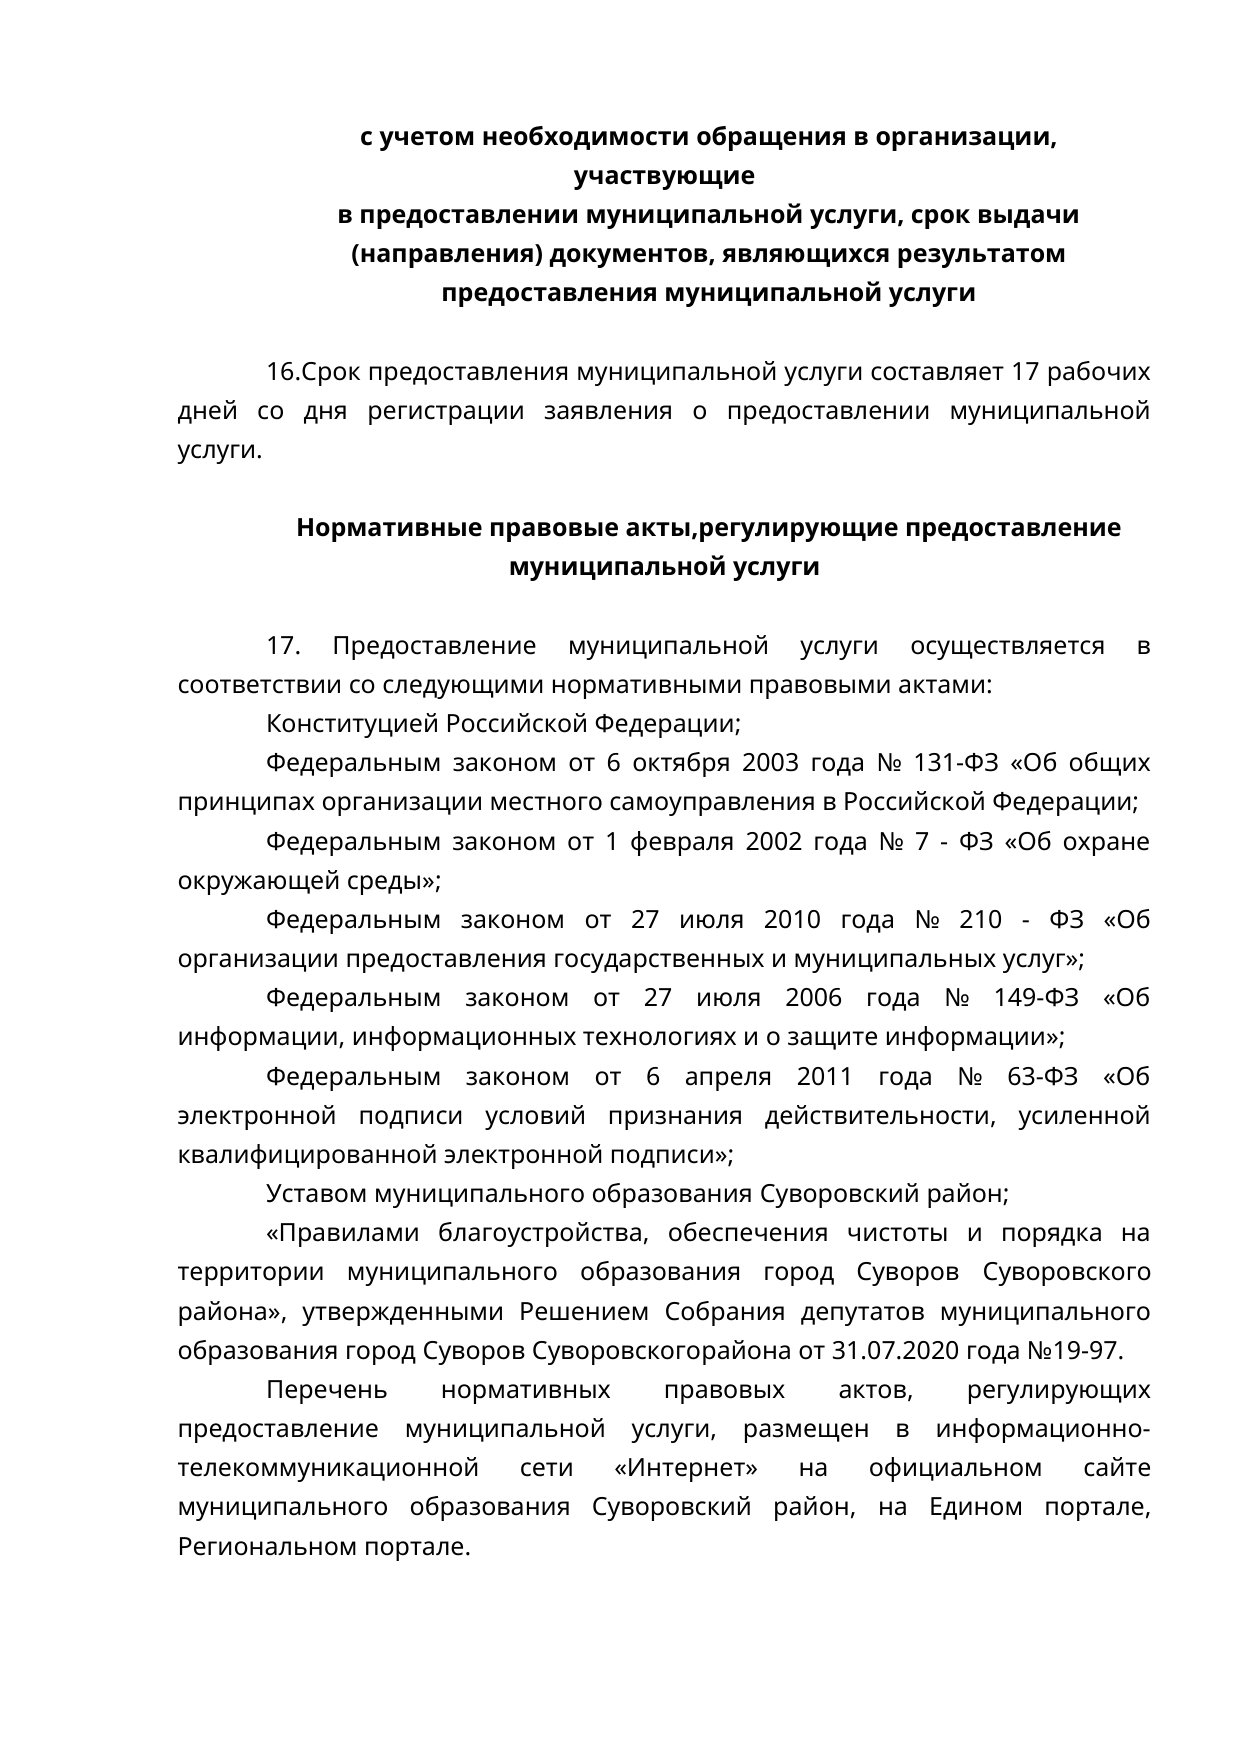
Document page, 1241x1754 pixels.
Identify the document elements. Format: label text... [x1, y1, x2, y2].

text «Правилами благоустройства, обеспечения чистоты и порядка на территории муниципального образования город Суворов Суворовского района», утвержденными Решением Собрания депутатов муниципального образования город Суворов Суворовскогорайона от 31.07.2020 года №19-97. [177, 1215, 1152, 1366]
text Уставом муниципального образования Суворовский район; [177, 1176, 1152, 1210]
text 16.Срок предоставления муниципальной услуги составляет 17 рабочих дней со дня регистрации заявления о предоставлении муниципальной услуги. [177, 353, 1152, 466]
text в предоставлении муниципальной услуги, срок выдачи [177, 196, 1152, 231]
text Перечень нормативных правовых актов, регулирующих предоставление муниципальной услуги, размещен в информационно-телекоммуникационной сети «Интернет» на официальном сайте муниципального образования Суворовский район, на Едином портале, Региональном портале. [177, 1371, 1152, 1562]
text (направления) документов, являющихся результатом [177, 236, 1152, 270]
text Федеральным законом от 6 апреля 2011 года № 63-ФЗ «Об электронной подписи условий признания действительности, усиленной квалифицированной электронной подписи»; [177, 1058, 1152, 1171]
text 17. Предоставление муниципальной услуги осуществляется в соответствии со следующими нормативными правовыми актами: [177, 627, 1152, 701]
text Федеральным законом от 27 июля 2010 года № 210 - ФЗ «Об организации предоставления государственных и муниципальных услуг»; [177, 901, 1152, 975]
text Конституцией Российской Федерации; [177, 706, 1152, 740]
text Федеральным законом от 27 июля 2006 года № 149-ФЗ «Об информации, информационных технологиях и о защите информации»; [177, 980, 1152, 1053]
text предоставления муниципальной услуги [177, 275, 1152, 309]
text Федеральным законом от 1 февраля 2002 года № 7 - ФЗ «Об охране окружающей среды»; [177, 823, 1152, 896]
text Федеральным законом от 6 октября 2003 года № 131-ФЗ «Об общих принципах организации местного самоуправления в Российской Федерации; [177, 745, 1152, 818]
text Нормативные правовые акты,регулирующие предоставление муниципальной услуги [177, 510, 1152, 583]
text с учетом необходимости обращения в организации, участвующие [177, 118, 1152, 191]
